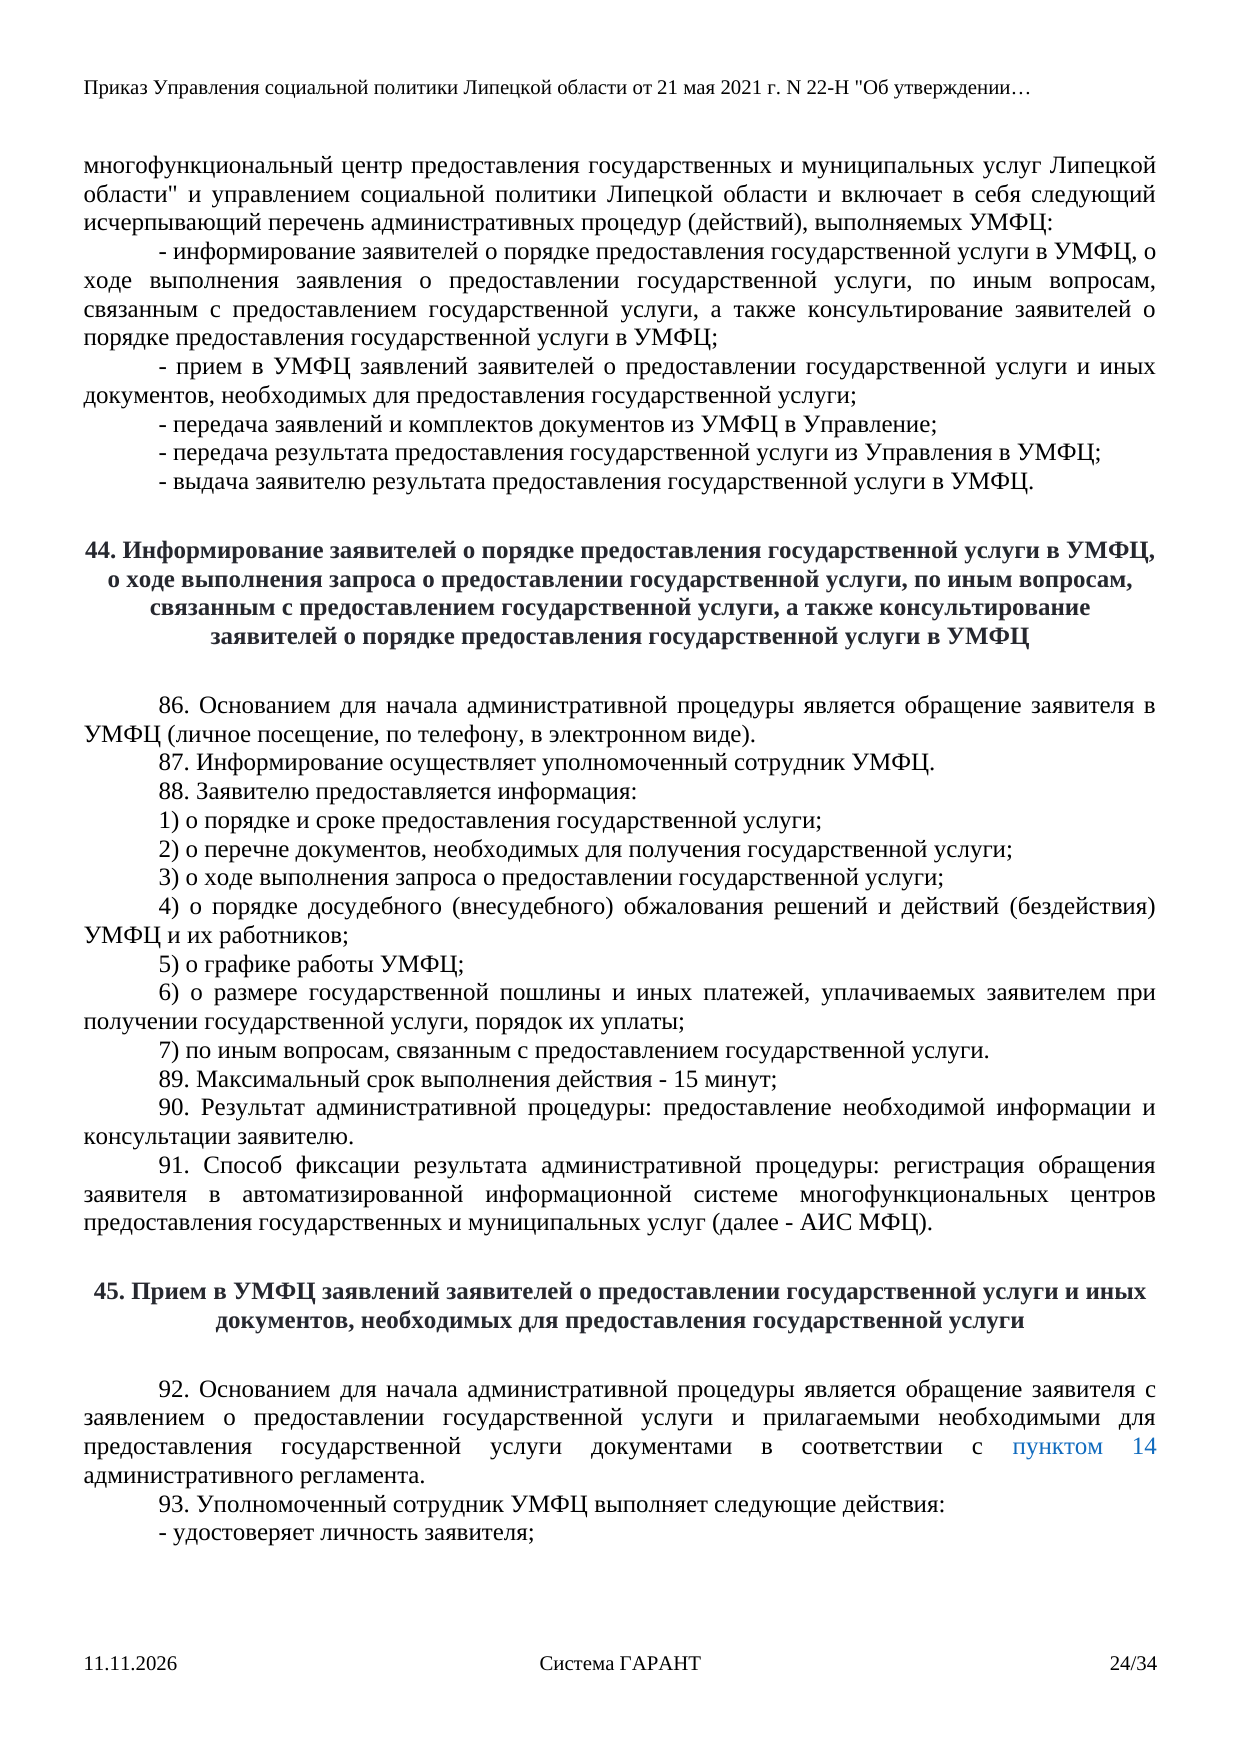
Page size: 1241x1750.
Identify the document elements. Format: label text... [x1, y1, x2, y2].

text 92. Основанием для начала административной процедуры является обращение заявителя с заявлением о предоставлении государственной услуги и прилагаемыми необходимыми для предоставления государственной услуги документами в соответствии с пунктом 14 административного регламента. [83, 1374, 1157, 1489]
text 5) о графике работы УМФЦ; [83, 949, 1157, 977]
text 3) о ходе выполнения запроса о предоставлении государственной услуги; [83, 862, 1157, 891]
text 4) о порядке досудебного (внесудебного) обжалования решений и действий (бездействия) УМФЦ и их работников; [83, 891, 1157, 949]
subtitle 44. Информирование заявителей о порядке предоставления государственной услуги в УМФЦ, о ходе выполнения запроса о предоставлении государственной услуги, по иным вопросам, связанным с предоставлением государственной услуги, а также консультирование заявителей о порядке предоставления государственной услуги в УМФЦ [83, 535, 1157, 650]
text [83, 150, 1157, 236]
text 89. Максимальный срок выполнения действия - 15 минут; [83, 1064, 1157, 1092]
text - передача результата предоставления государственной услуги из Управления в УМФЦ; [83, 437, 1157, 466]
text - передача заявлений и комплектов документов из УМФЦ в Управление; [83, 409, 1157, 437]
text 2) о перечне документов, необходимых для получения государственной услуги; [83, 834, 1157, 862]
text 87. Информирование осуществляет уполномоченный сотрудник УМФЦ. [83, 747, 1157, 776]
text 1) о порядке и сроке предоставления государственной услуги; [83, 805, 1157, 834]
text - выдача заявителю результата предоставления государственной услуги в УМФЦ. [83, 466, 1157, 495]
text 86. Основанием для начала административной процедуры является обращение заявителя в УМФЦ (личное посещение, по телефону, в электронном виде). [83, 690, 1157, 747]
text 91. Способ фиксации результата административной процедуры: регистрация обращения заявителя в автоматизированной информационной системе многофункциональных центров предоставления государственных и муниципальных услуг (далее - АИС МФЦ). [83, 1150, 1157, 1236]
text 93. Уполномоченный сотрудник УМФЦ выполняет следующие действия: [83, 1489, 1157, 1517]
text 7) по иным вопросам, связанным с предоставлением государственной услуги. [83, 1035, 1157, 1064]
text 6) о размере государственной пошлины и иных платежей, уплачиваемых заявителем при получении государственной услуги, порядок их уплаты; [83, 977, 1157, 1035]
subtitle 45. Прием в УМФЦ заявлений заявителей о предоставлении государственной услуги и иных документов, необходимых для предоставления государственной услуги [83, 1276, 1157, 1334]
text - информирование заявителей о порядке предоставления государственной услуги в УМФЦ, о ходе выполнения заявления о предоставлении государственной услуги, по иным вопросам, связанным с предоставлением государственной услуги, а также консультирование заявителей о порядке предоставления государственной услуги в УМФЦ; [83, 236, 1157, 351]
text 88. Заявителю предоставляется информация: [83, 776, 1157, 805]
text - удостоверяет личность заявителя; [83, 1517, 1157, 1546]
text 90. Результат административной процедуры: предоставление необходимой информации и консультации заявителю. [83, 1092, 1157, 1150]
text - прием в УМФЦ заявлений заявителей о предоставлении государственной услуги и иных документов, необходимых для предоставления государственной услуги; [83, 351, 1157, 409]
